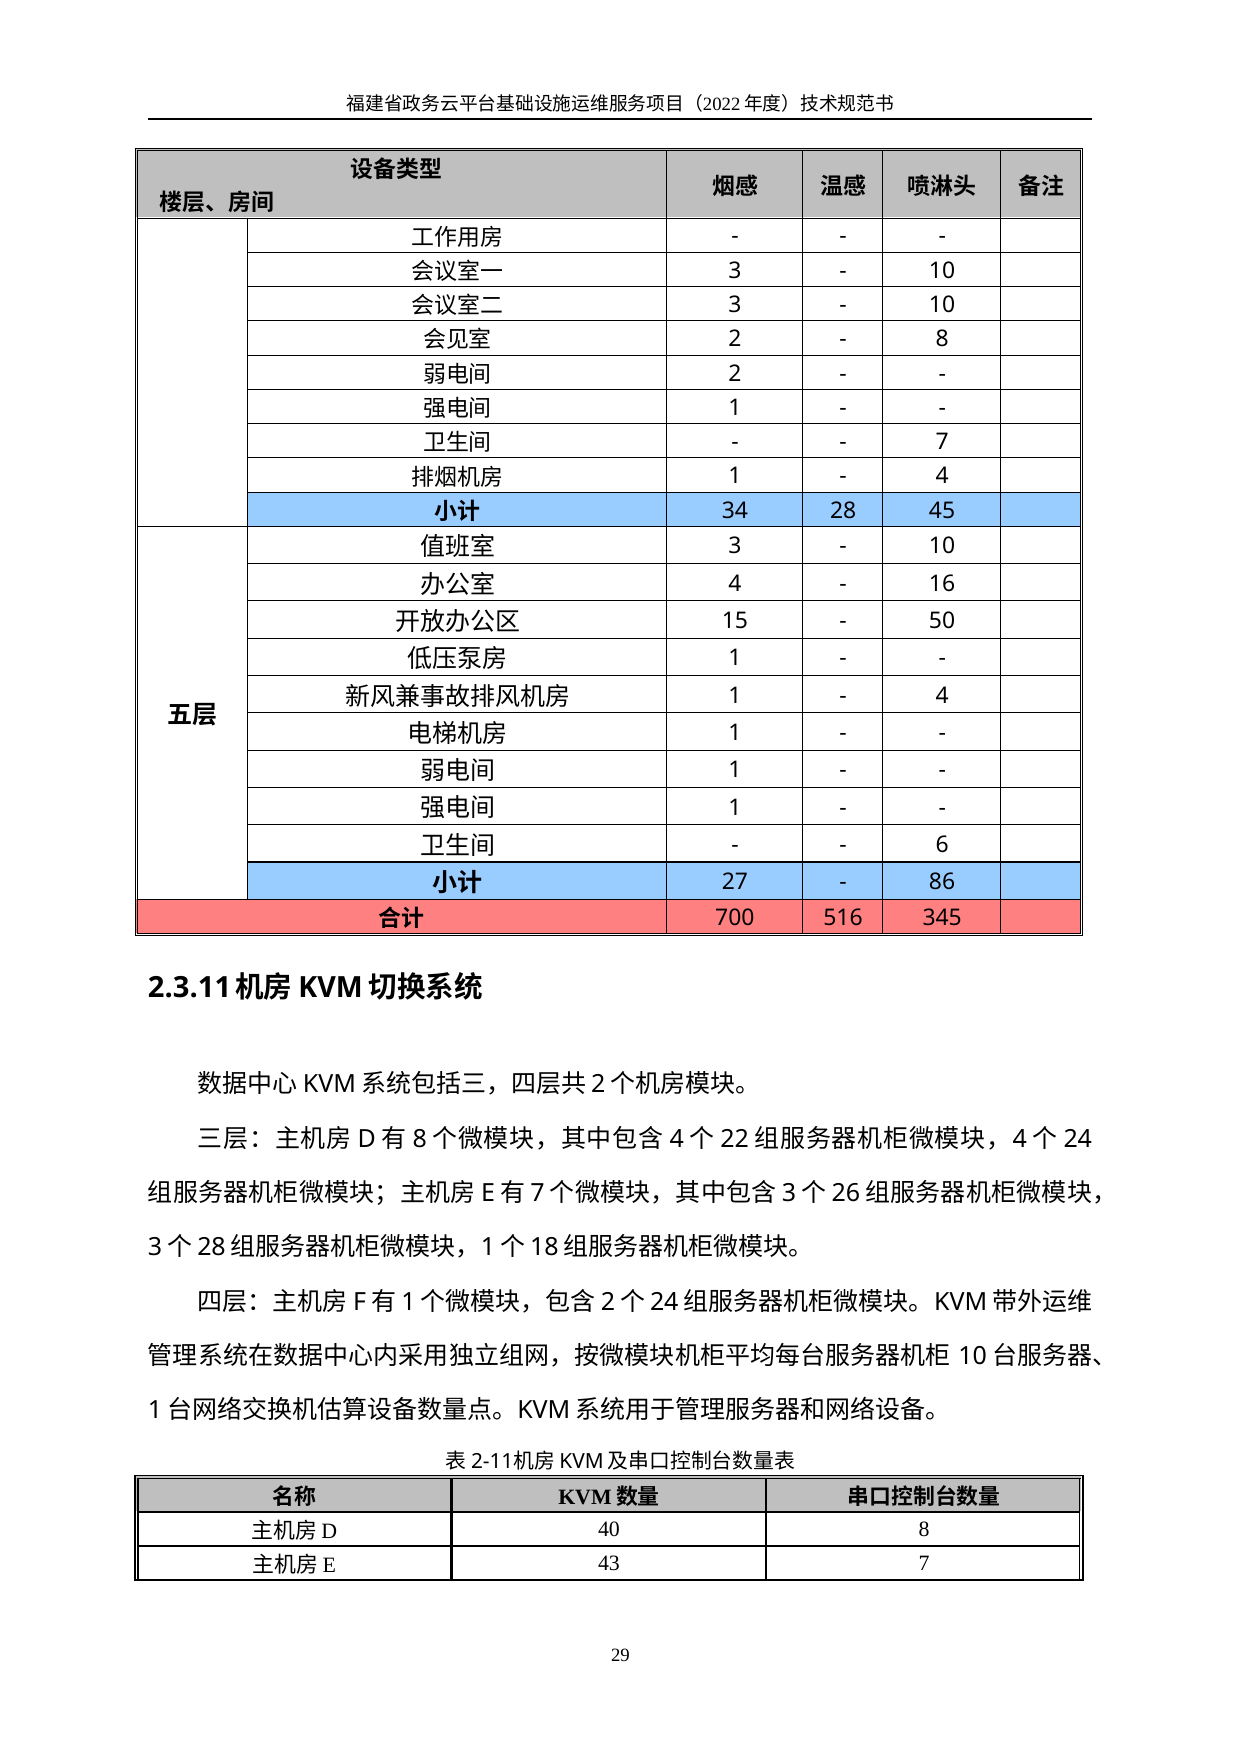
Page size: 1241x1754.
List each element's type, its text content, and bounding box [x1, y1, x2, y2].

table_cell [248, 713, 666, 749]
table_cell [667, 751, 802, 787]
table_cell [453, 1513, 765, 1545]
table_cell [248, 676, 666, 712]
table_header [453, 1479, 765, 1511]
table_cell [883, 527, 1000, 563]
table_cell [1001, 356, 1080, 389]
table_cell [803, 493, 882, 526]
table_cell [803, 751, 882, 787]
text 数据中心KVM系统包括三，四层共2个机房模块。 [148, 1064, 1092, 1100]
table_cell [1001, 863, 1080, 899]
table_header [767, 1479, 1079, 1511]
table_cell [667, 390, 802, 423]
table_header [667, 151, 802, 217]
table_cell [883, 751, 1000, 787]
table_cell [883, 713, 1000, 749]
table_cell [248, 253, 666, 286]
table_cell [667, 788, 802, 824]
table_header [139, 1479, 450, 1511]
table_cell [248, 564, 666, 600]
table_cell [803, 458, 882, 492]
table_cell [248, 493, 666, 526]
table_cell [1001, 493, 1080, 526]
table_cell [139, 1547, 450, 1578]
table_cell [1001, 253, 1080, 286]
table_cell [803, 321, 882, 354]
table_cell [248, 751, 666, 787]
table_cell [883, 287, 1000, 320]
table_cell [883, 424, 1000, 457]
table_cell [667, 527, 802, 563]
text 三层：主机房D有8个微模块，其中包含4个22组服务器机柜微模块，4个24组服务器机柜微模块；主机房E有7个微模块，其中包含3个26组服务器机柜微模块，3个28组服务器机柜微模块，1个18组服务器机柜微模块。 [148, 1118, 1092, 1263]
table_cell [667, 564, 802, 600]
text 表 2-11机房KVM及串口控制台数量表 [148, 1444, 1092, 1474]
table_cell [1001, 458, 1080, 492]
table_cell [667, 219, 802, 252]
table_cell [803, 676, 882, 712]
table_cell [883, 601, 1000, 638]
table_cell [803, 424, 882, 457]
subtitle 机房KVM切换系统 [148, 963, 1092, 1006]
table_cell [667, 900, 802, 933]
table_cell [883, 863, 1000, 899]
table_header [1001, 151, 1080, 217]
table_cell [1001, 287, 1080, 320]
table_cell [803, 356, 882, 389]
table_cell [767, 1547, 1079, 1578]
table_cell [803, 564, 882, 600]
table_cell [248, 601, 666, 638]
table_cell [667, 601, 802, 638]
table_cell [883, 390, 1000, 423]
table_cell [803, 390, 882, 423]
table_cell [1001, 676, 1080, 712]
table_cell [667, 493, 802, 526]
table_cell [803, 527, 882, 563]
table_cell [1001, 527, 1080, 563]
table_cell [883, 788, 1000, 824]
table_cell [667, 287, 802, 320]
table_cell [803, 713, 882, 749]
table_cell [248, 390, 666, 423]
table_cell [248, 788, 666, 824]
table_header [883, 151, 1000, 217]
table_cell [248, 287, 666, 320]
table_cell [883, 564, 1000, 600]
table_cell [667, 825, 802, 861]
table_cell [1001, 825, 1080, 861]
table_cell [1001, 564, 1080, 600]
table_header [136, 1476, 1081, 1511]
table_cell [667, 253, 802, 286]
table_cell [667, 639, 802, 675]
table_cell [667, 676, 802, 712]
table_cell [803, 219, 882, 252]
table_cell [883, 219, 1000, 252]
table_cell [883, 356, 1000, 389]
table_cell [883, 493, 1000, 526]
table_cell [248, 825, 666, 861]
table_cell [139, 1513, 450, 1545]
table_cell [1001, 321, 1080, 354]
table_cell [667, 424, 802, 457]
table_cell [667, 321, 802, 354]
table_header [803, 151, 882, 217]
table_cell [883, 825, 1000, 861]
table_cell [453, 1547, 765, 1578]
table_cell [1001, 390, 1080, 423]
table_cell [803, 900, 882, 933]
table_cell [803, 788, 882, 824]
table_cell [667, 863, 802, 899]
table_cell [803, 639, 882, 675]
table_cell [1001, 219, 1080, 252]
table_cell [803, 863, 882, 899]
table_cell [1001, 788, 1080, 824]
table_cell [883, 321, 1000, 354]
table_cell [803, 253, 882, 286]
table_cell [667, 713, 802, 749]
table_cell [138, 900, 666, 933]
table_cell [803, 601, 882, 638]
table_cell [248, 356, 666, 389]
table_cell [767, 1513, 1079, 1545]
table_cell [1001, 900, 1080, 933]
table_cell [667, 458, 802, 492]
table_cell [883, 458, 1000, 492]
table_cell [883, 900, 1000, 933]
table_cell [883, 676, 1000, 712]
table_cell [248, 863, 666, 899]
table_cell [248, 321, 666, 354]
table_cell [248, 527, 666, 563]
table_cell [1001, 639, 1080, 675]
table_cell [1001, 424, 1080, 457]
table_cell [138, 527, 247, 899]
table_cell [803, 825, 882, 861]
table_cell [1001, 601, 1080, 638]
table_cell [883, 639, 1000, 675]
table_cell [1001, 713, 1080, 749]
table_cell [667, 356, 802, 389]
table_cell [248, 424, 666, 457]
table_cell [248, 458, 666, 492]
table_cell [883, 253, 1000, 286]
text 四层：主机房F有1个微模块，包含2个24组服务器机柜微模块。KVM带外运维管理系统在数据中心内采用独立组网，按微模块机柜平均每台服务器机柜10台服务器、1台网络交换机估算设备数量点。KVM系统用于管理服务器和网络设备。 [148, 1281, 1092, 1426]
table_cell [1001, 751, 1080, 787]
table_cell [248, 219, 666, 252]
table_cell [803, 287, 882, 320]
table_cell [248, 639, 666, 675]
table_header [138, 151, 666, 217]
